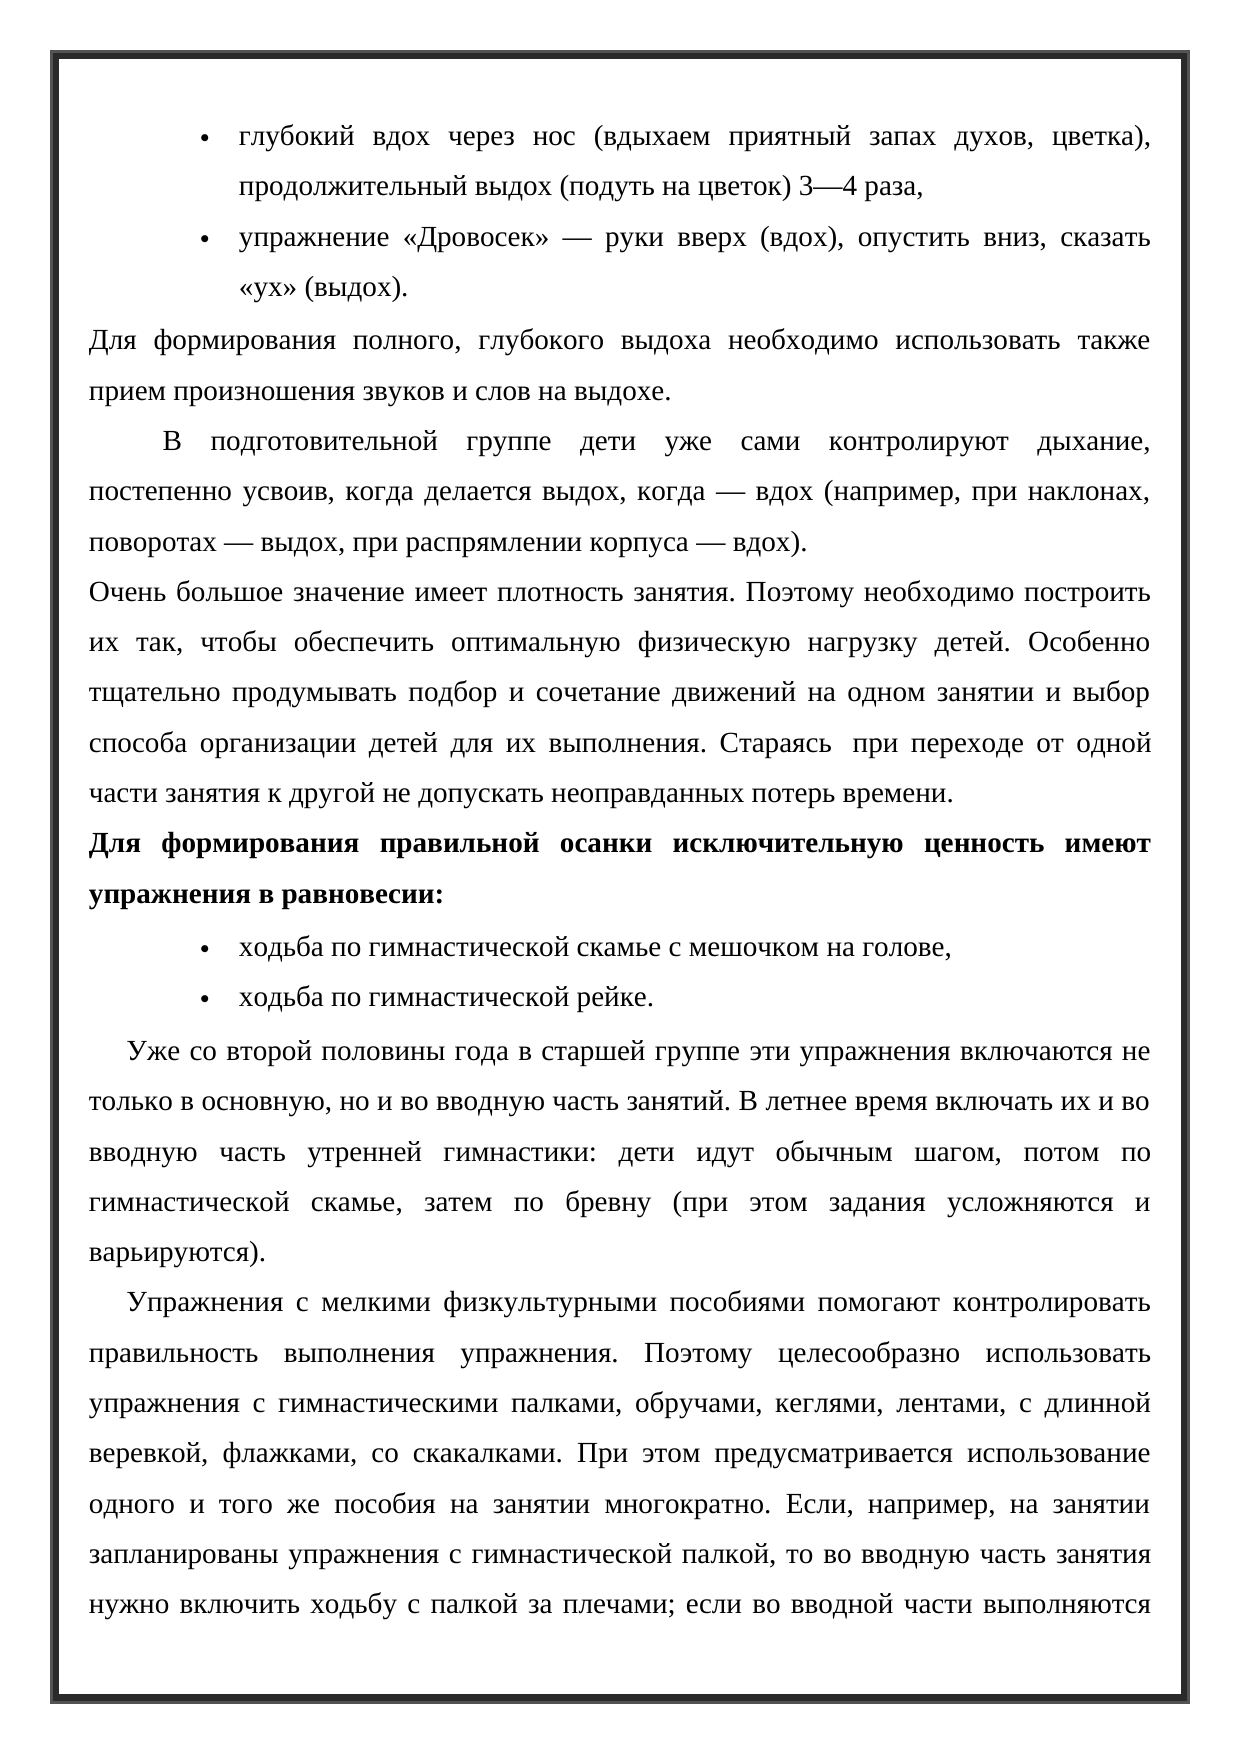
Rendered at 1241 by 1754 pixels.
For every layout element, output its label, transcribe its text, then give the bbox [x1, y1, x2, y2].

list ходьба по гимнастической рейке. [201, 979, 1152, 1013]
list упражнение «Дровосек» — руки вверх (вдох), опустить вниз, сказать «ух» (выдох). [201, 219, 1152, 302]
text В подготовительной группе дети уже сами контролируют дыхание, постепенно усвоив, когда делается выдох, когда — вдох (например, при наклонах, поворотах — выдох, при распрямлении корпуса — вдох). [89, 423, 1152, 557]
text Для формирования полного, глубокого выдоха необходимо использовать также прием произношения звуков и слов на выдохе. [89, 322, 1152, 406]
text Для формирования правильной осанки исключительную ценность имеют упражнения в равновесии: [89, 826, 1152, 909]
text Очень большое значение имеет плотность занятия. Поэтому необходимо построить их так, чтобы обеспечить оптимальную физическую нагрузку детей. Особенно тщательно продумывать подбор и сочетание движений на одном занятии и выбор способа организации детей для их выполнения. Стараясь при переходе от одной части занятия к другой не допускать неоправданных потерь времени. [89, 574, 1152, 809]
list глубокий вдох через нос (вдыхаем приятный запах духов, цветка), продолжительный выдох (подуть на цветок) 3—4 раза, [201, 118, 1152, 202]
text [89, 1284, 1152, 1620]
list ходьба по гимнастической скамье с мешочком на голове, [201, 929, 1152, 963]
text Уже со второй половины года в старшей группе эти упражнения включаются не только в основную, но и во вводную часть занятий. В летнее время включать их и во вводную часть утренней гимнастики: дети идут обычным шагом, потом по гимнастической скамье, затем по бревну (при этом задания усложняются и варьируются). [89, 1033, 1152, 1268]
